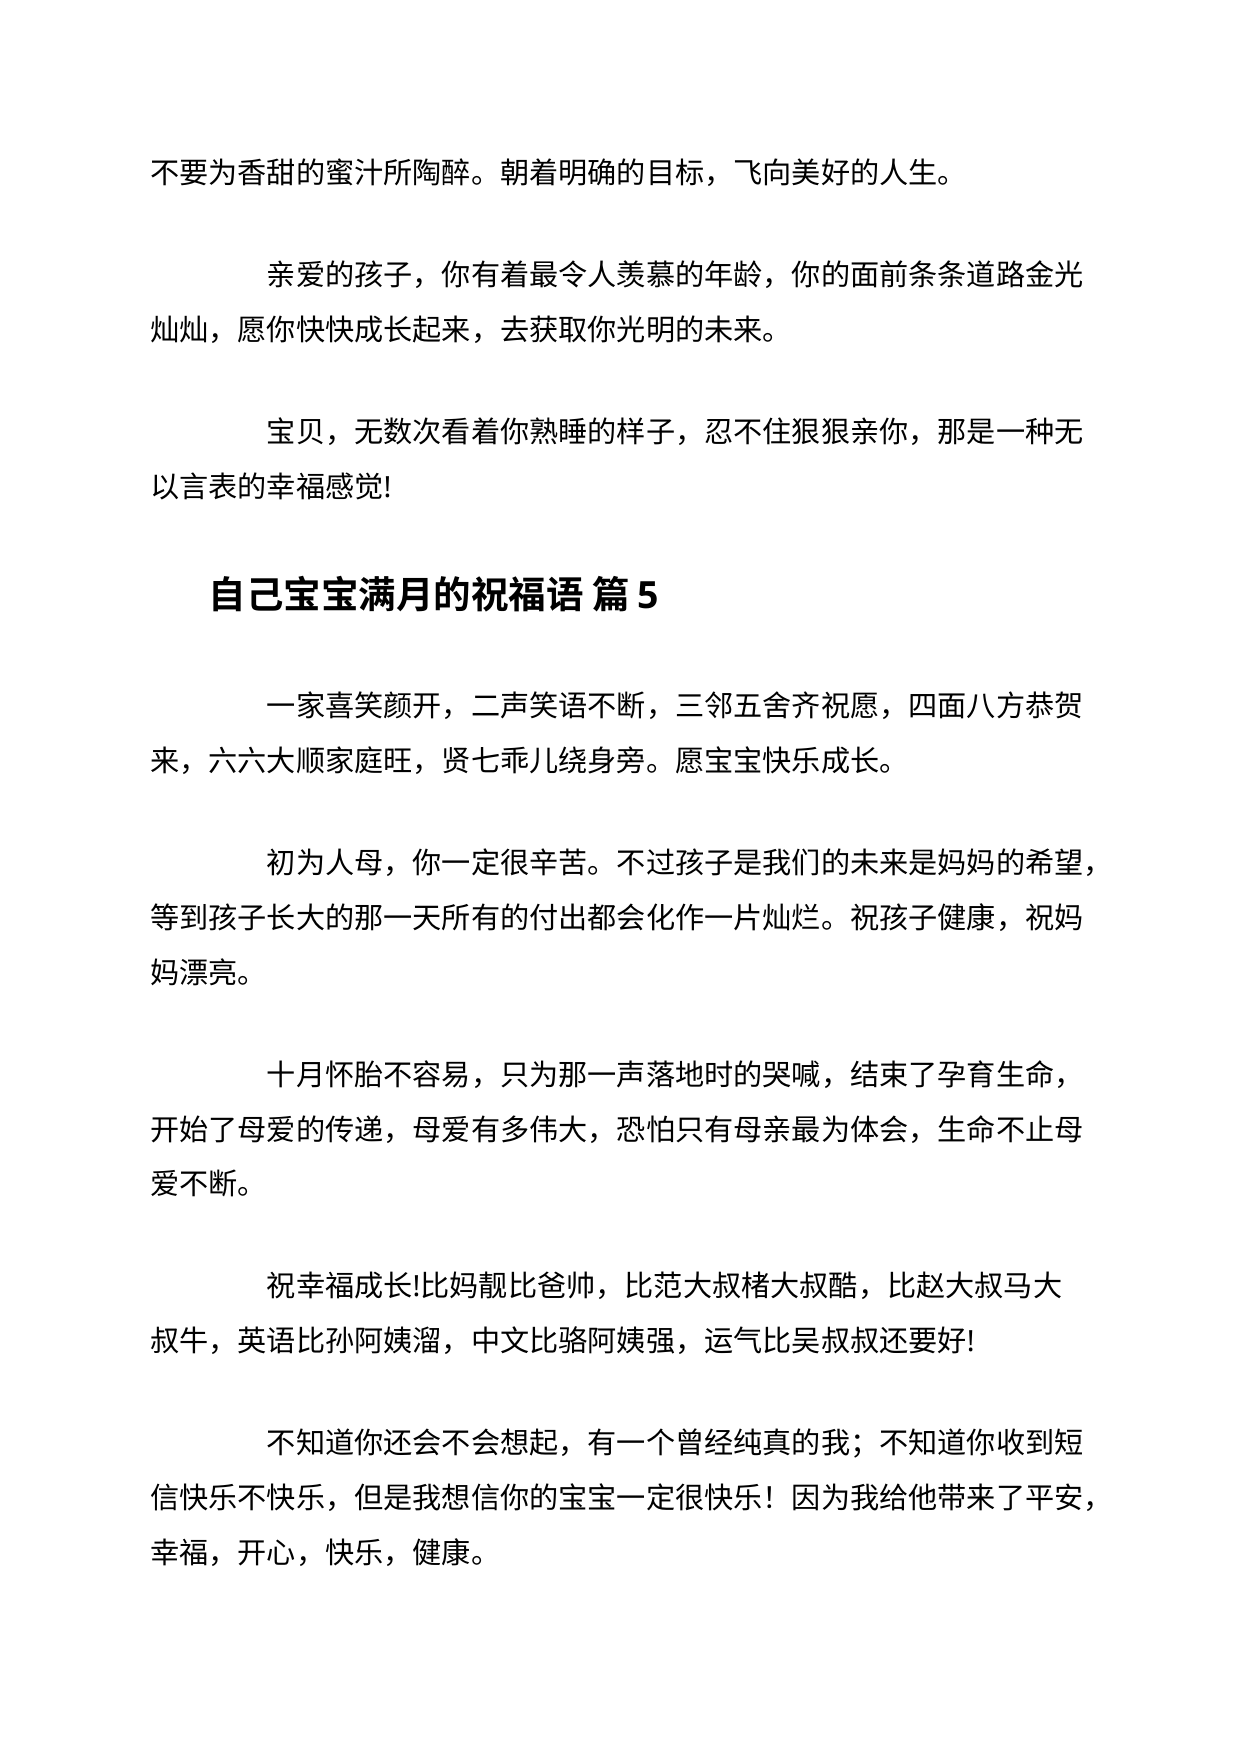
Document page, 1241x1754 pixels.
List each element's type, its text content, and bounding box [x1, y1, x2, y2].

text 不知道你还会不会想起，有一个曾经纯真的我；不知道你收到短信快乐不快乐，但是我想信你的宝宝一定很快乐！因为我给他带来了平安，幸福，开心，快乐，健康。 [150, 1420, 1090, 1572]
text 一家喜笑颜开，二声笑语不断，三邻五舍齐祝愿，四面八方恭贺来，六六大顺家庭旺，贤七乖儿绕身旁。愿宝宝快乐成长。 [150, 683, 1090, 780]
text 祝幸福成长!比妈靓比爸帅，比范大叔楮大叔酷，比赵大叔马大叔牛，英语比孙阿姨溜，中文比骆阿姨强，运气比吴叔叔还要好! [150, 1263, 1090, 1360]
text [150, 150, 1090, 192]
text 亲爱的孩子，你有着最令人羡慕的年龄，你的面前条条道路金光灿灿，愿你快快成长起来，去获取你光明的未来。 [150, 252, 1090, 349]
text 十月怀胎不容易，只为那一声落地时的哭喊，结束了孕育生命，开始了母爱的传递，母爱有多伟大，恐怕只有母亲最为体会，生命不止母爱不断。 [150, 1051, 1090, 1203]
text 初为人母，你一定很辛苦。不过孩子是我们的未来是妈妈的希望，等到孩子长大的那一天所有的付出都会化作一片灿烂。祝孩子健康，祝妈妈漂亮。 [150, 839, 1090, 992]
text 宝贝，无数次看着你熟睡的样子，忍不住狠狠亲你，那是一种无以言表的幸福感觉! [150, 408, 1090, 506]
text 自己宝宝满月的祝福语 篇5 [150, 565, 1090, 620]
